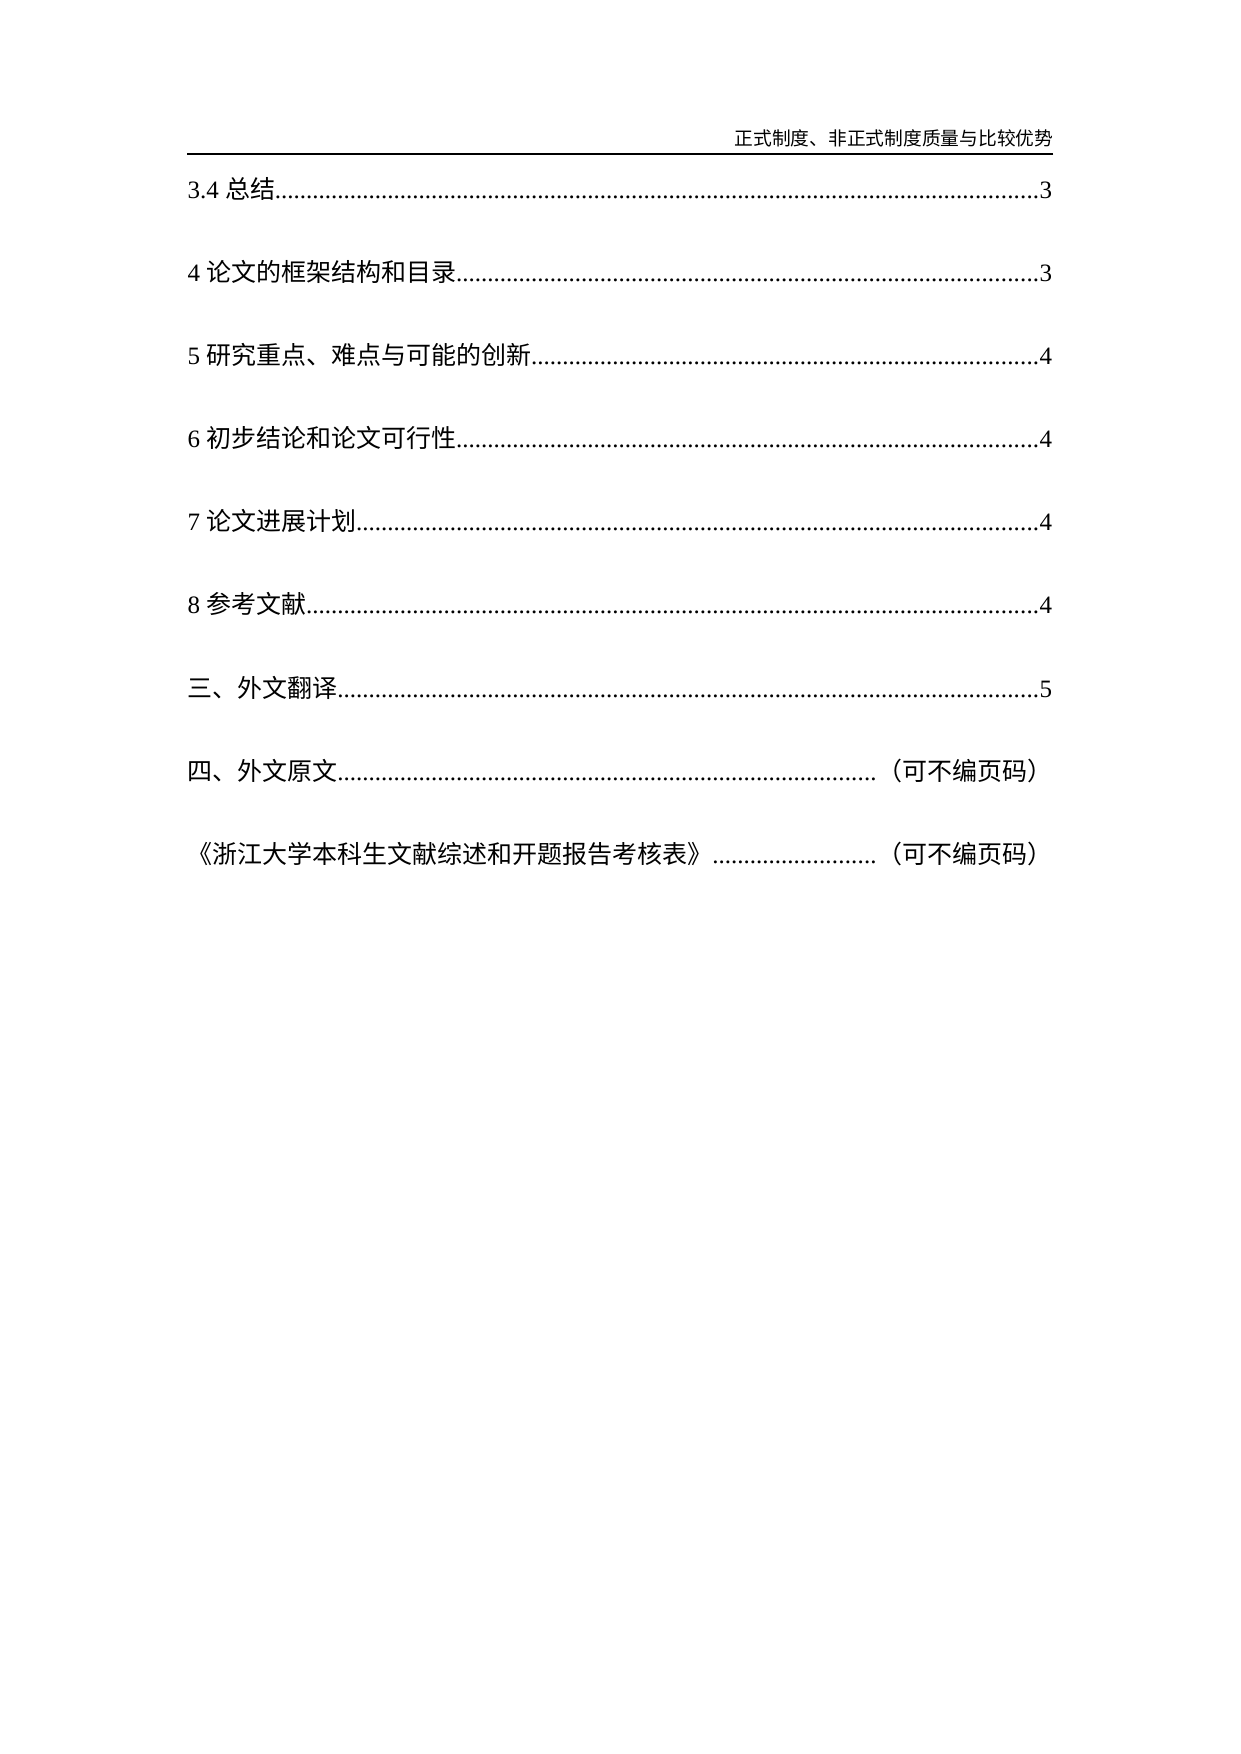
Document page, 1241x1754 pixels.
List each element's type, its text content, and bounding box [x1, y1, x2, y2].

text 8 参考文献 4 [187, 571, 1053, 636]
text 3.4 总结 3 [187, 155, 1053, 220]
text 四、外文原文 （可不编页码） [187, 737, 1053, 802]
text 7 论文进展计划 4 [187, 487, 1053, 552]
text 《浙江大学本科生文献综述和开题报告考核表》 （可不编页码） [187, 820, 1053, 885]
text 5 研究重点、难点与可能的创新 4 [187, 321, 1053, 386]
text 三、外文翻译 5 [187, 654, 1053, 719]
text 4 论文的框架结构和目录 3 [187, 238, 1053, 303]
text 6 初步结论和论文可行性 4 [187, 404, 1053, 469]
